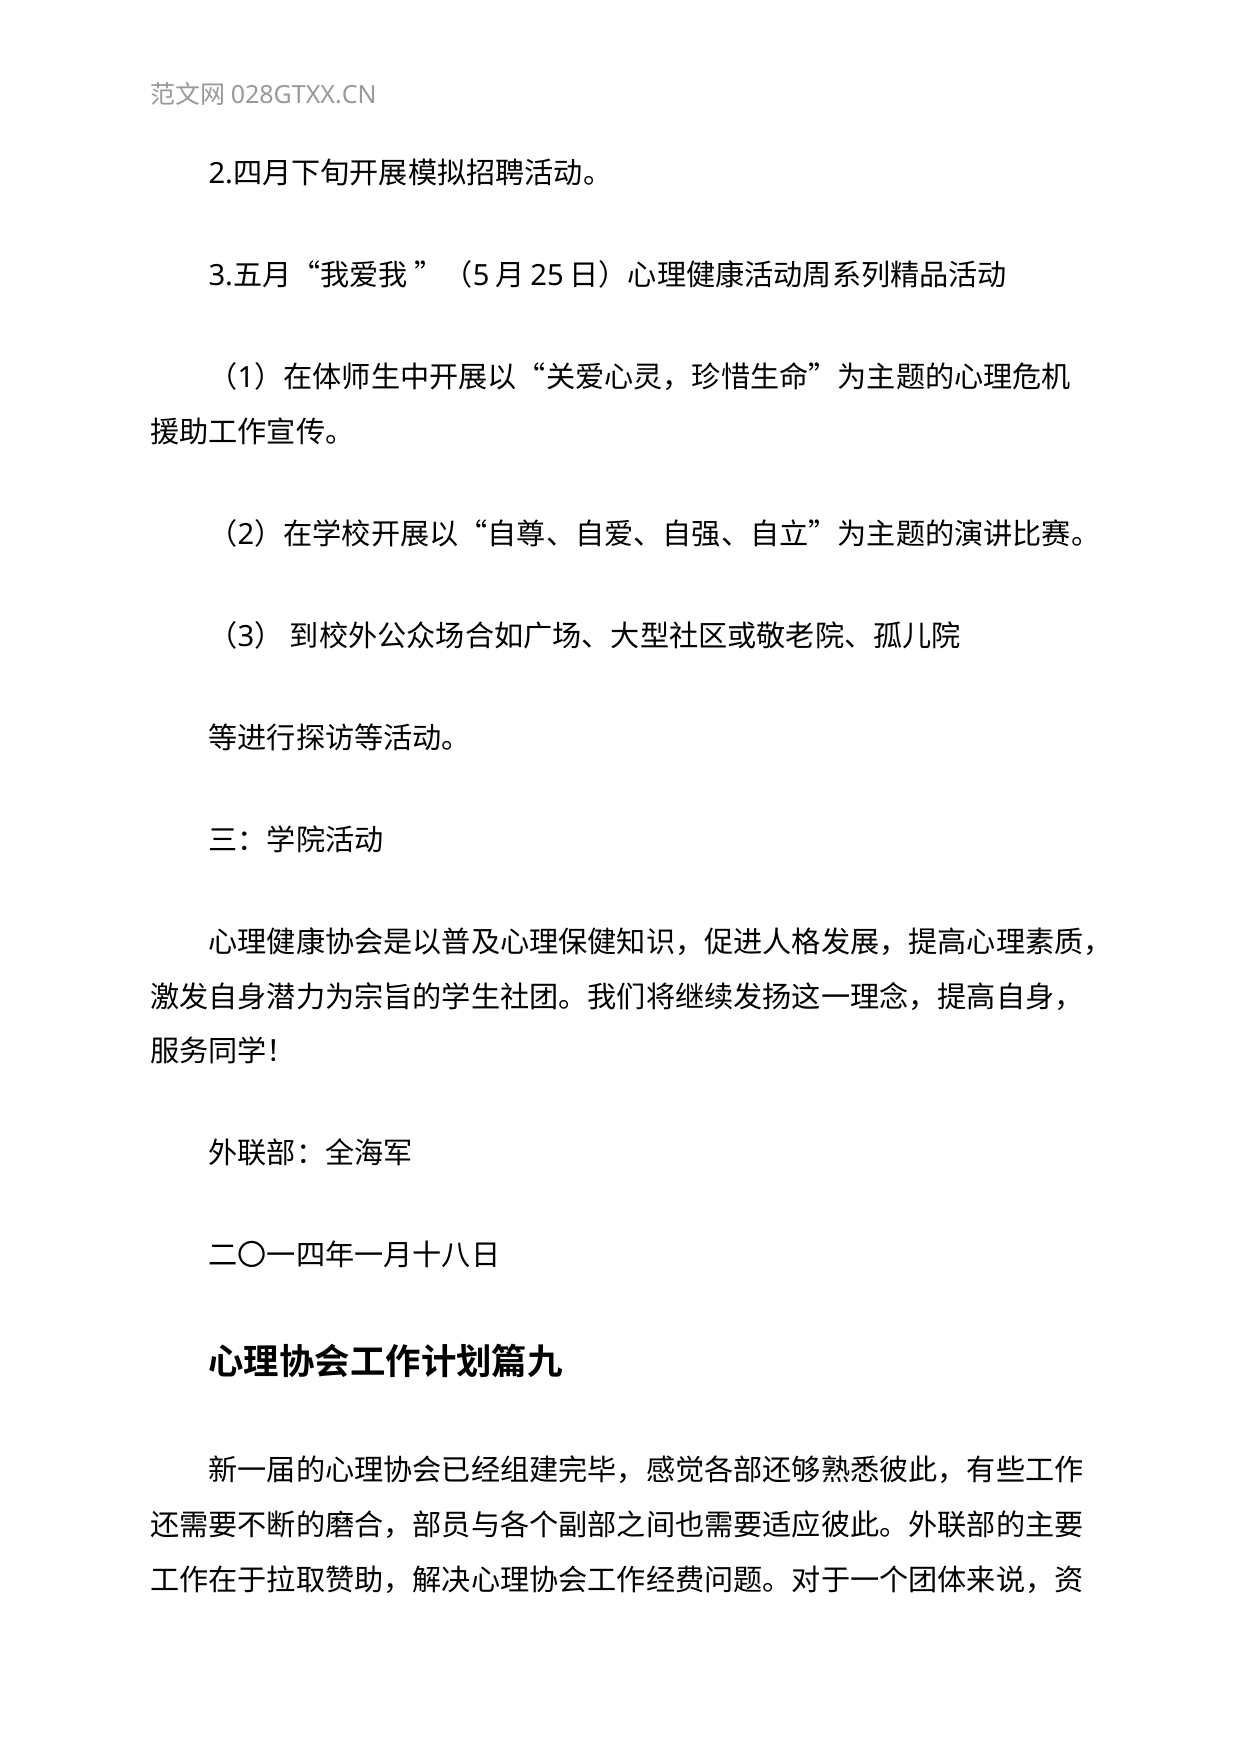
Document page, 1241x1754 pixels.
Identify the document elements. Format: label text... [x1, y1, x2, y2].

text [150, 1447, 1090, 1599]
text 等进行探访等活动。 [150, 715, 1090, 757]
text （3） 到校外公众场合如广场、大型社区或敬老院、孤儿院 [150, 613, 1090, 655]
text 3.五月“我爱我 ”（5月25日）心理健康活动周系列精品活动 [150, 252, 1090, 294]
text （1）在体师生中开展以“关爱心灵，珍惜生命”为主题的心理危机援助工作宣传。 [150, 354, 1090, 451]
text 三：学院活动 [150, 816, 1090, 859]
text 外联部：全海军 [150, 1130, 1090, 1172]
text 心理健康协会是以普及心理保健知识，促进人格发展，提高心理素质，激发自身潜力为宗旨的学生社团。我们将继续发扬这一理念，提高自身，服务同学！ [150, 918, 1090, 1070]
text （2）在学校开展以“自尊、自爱、自强、自立”为主题的演讲比赛。 [150, 511, 1090, 553]
text 心理协会工作计划篇九 [150, 1333, 1090, 1384]
text 二〇一四年一月十八日 [150, 1232, 1090, 1274]
text 2.四月下旬开展模拟招聘活动。 [150, 150, 1090, 192]
